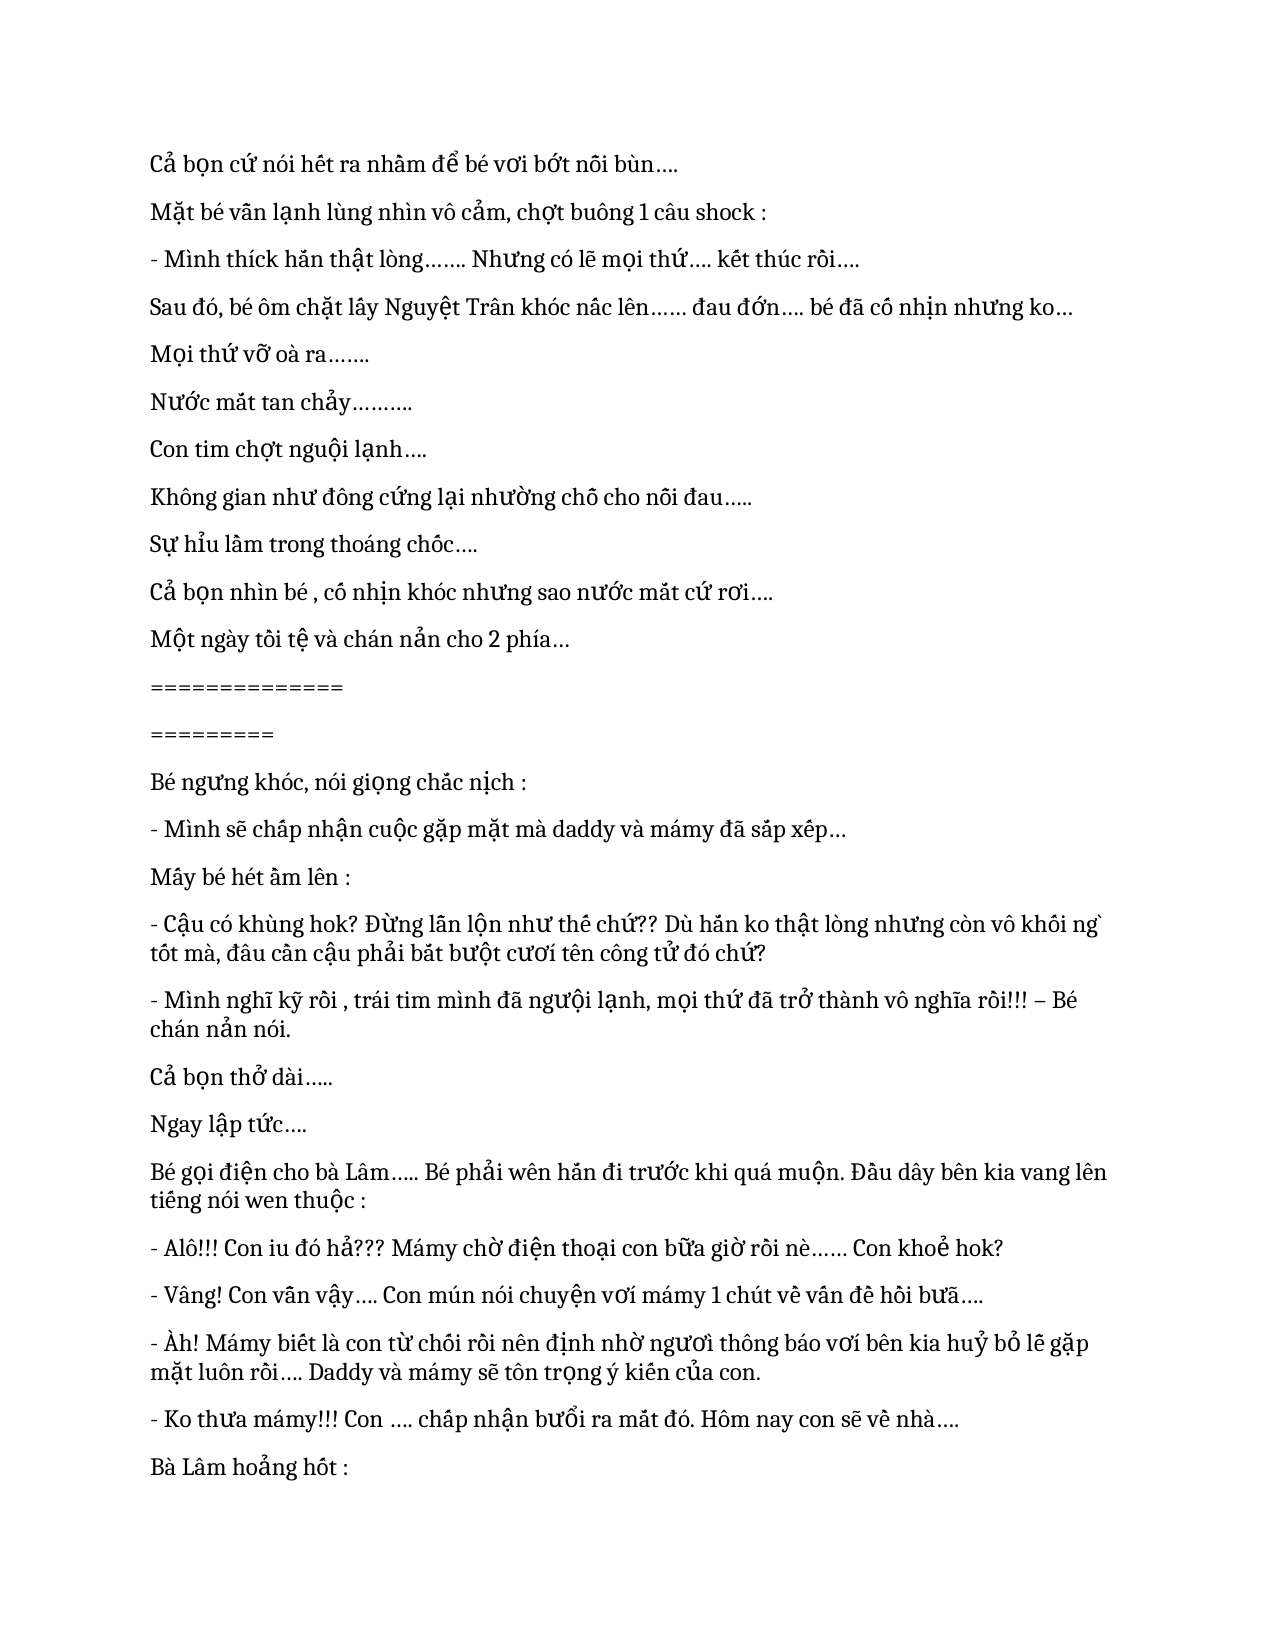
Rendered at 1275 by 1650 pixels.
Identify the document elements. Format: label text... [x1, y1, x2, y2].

text - Mình thíck hắn thật lòng……. Nhưng có lẽ mọi thứ…. kết thúc rồi…. [150, 245, 1125, 274]
text Bé gọi điện cho bà Lâm….. Bé phải wên hắn đi trước khi quá muộn. Đầu dây bên kia vang lên tiếng nói wen thuộc : [150, 1157, 1125, 1215]
text Bà Lâm hoảng hốt : [150, 1452, 1125, 1481]
text Mấy bé hét ầm lên : [150, 862, 1125, 891]
text ========= [150, 720, 1125, 749]
text Không gian như đông cứng lại nhường chỗ cho nỗi đau….. [150, 482, 1125, 511]
text - Alô!!! Con iu đó hả??? Mámy chờ điện thoại con bữa giờ rồi nè…… Con khoẻ hok? [150, 1234, 1125, 1262]
text - Cậu có khùng hok? Đừng lẫn lộn như thế chứ?? Dù hắn ko thật lòng nhưng còn vô khối ng` tốt mà, đâu cần cậu phải bắt bưột cươí tên công tử đó chứ? [150, 910, 1125, 967]
text Ngay lập tức…. [150, 1110, 1125, 1139]
text Sự hỉu lầm trong thoáng chốc…. [150, 530, 1125, 559]
text Con tim chợt nguội lạnh…. [150, 435, 1125, 464]
text - Mình nghĩ kỹ rồi , trái tim mình đã ngưội lạnh, mọi thứ đã trở thành vô nghĩa rồi!!! – Bé chán nản nói. [150, 986, 1125, 1044]
text - Ko thưa mámy!!! Con …. chấp nhận bưổi ra mắt đó. Hôm nay con sẽ về nhà…. [150, 1405, 1125, 1434]
text Mọi thứ vỡ oà ra……. [150, 340, 1125, 369]
text Bé ngưng khóc, nói giọng chắc nịch : [150, 767, 1125, 796]
text - Àh! Mámy biết là con từ chối rồi nên định nhờ ngươì thông báo vơí bên kia huỷ bỏ lễ gặp mặt luôn rồi…. Daddy và mámy sẽ tôn trọng ý kiến của con. [150, 1329, 1125, 1386]
text Một ngày tồi tệ và chán nản cho 2 phía… [150, 625, 1125, 654]
text Cả bọn cứ nói hết ra nhầm để bé vơi bớt nỗi bùn…. [150, 150, 1125, 179]
text Nước mắt tan chảy………. [150, 387, 1125, 416]
text - Mình sẽ chấp nhận cuộc gặp mặt mà daddy và mámy đã sắp xếp… [150, 815, 1125, 844]
text Cả bọn nhìn bé , cố nhịn khóc nhưng sao nước mắt cứ rơi…. [150, 577, 1125, 606]
text ============== [150, 672, 1125, 701]
text Mặt bé vẫn lạnh lùng nhìn vô cảm, chợt buông 1 câu shock : [150, 197, 1125, 226]
text Cả bọn thở dài….. [150, 1062, 1125, 1091]
text Sau đó, bé ôm chặt lấy Nguyệt Trân khóc nấc lên…… đau đớn…. bé đã cố nhịn nhưng ko… [150, 292, 1125, 321]
text - Vâng! Con vẫn vậy…. Con mún nói chuyện vơí mámy 1 chút về vấn đề hồi bưã…. [150, 1281, 1125, 1310]
